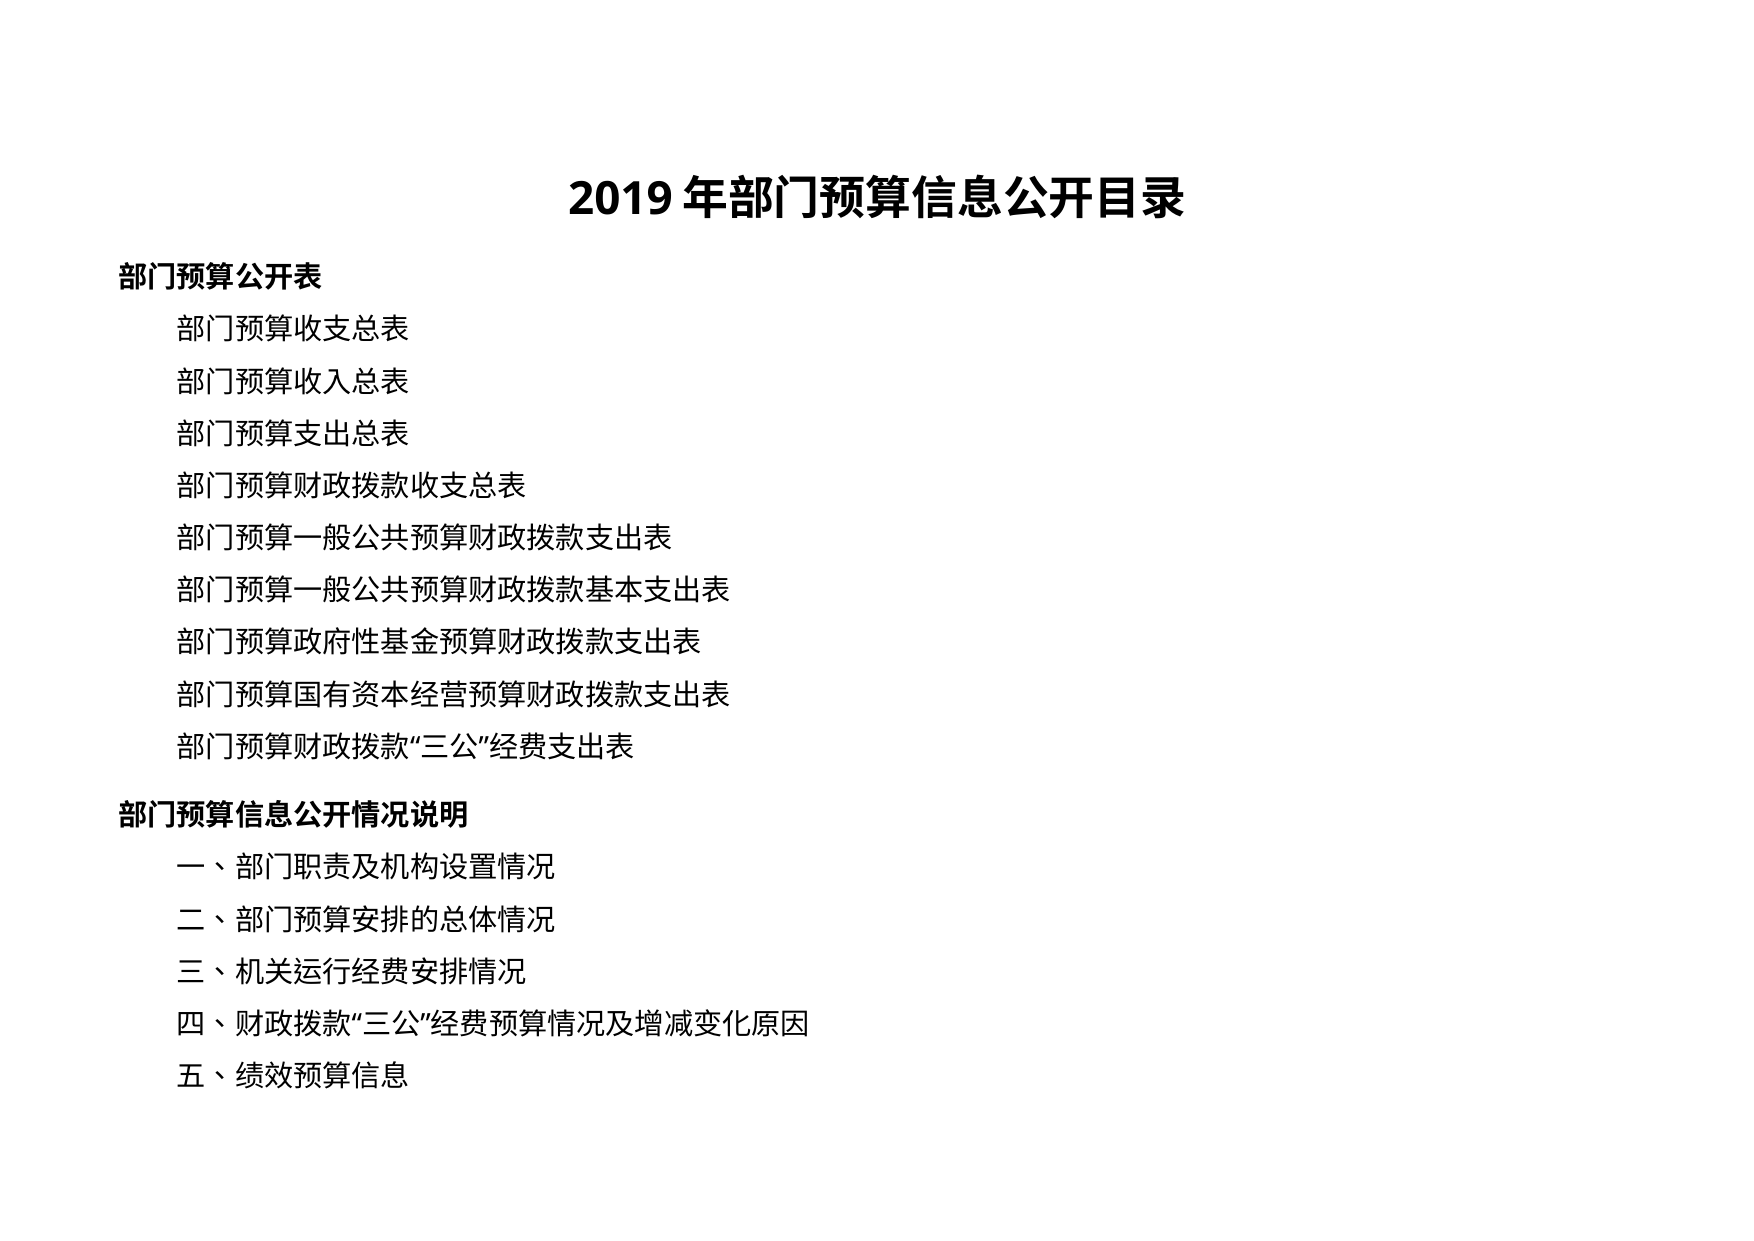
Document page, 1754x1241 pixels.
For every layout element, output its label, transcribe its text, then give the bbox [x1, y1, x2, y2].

text 三、机关运行经费安排情况 [118, 951, 1636, 991]
text 部门预算一般公共预算财政拨款基本支出表 [118, 569, 1636, 609]
text 部门预算财政拨款收支总表 [118, 465, 1636, 505]
text 部门预算国有资本经营预算财政拨款支出表 [118, 674, 1636, 714]
text 部门预算收入总表 [118, 361, 1636, 401]
text 一、部门职责及机构设置情况 [118, 847, 1636, 886]
text 部门预算一般公共预算财政拨款支出表 [118, 517, 1636, 557]
text 部门预算信息公开情况说明 [118, 794, 1636, 834]
text 二、部门预算安排的总体情况 [118, 899, 1636, 939]
text 部门预算收支总表 [118, 309, 1636, 348]
text 2019年部门预算信息公开目录 [118, 165, 1636, 228]
text 部门预算财政拨款“三公”经费支出表 [118, 726, 1636, 766]
text 四、财政拨款“三公”经费预算情况及增减变化原因 [118, 1003, 1636, 1043]
text 部门预算政府性基金预算财政拨款支出表 [118, 622, 1636, 661]
text 部门预算支出总表 [118, 413, 1636, 453]
text 五、绩效预算信息 [118, 1056, 1636, 1095]
text 部门预算公开表 [118, 256, 1636, 296]
